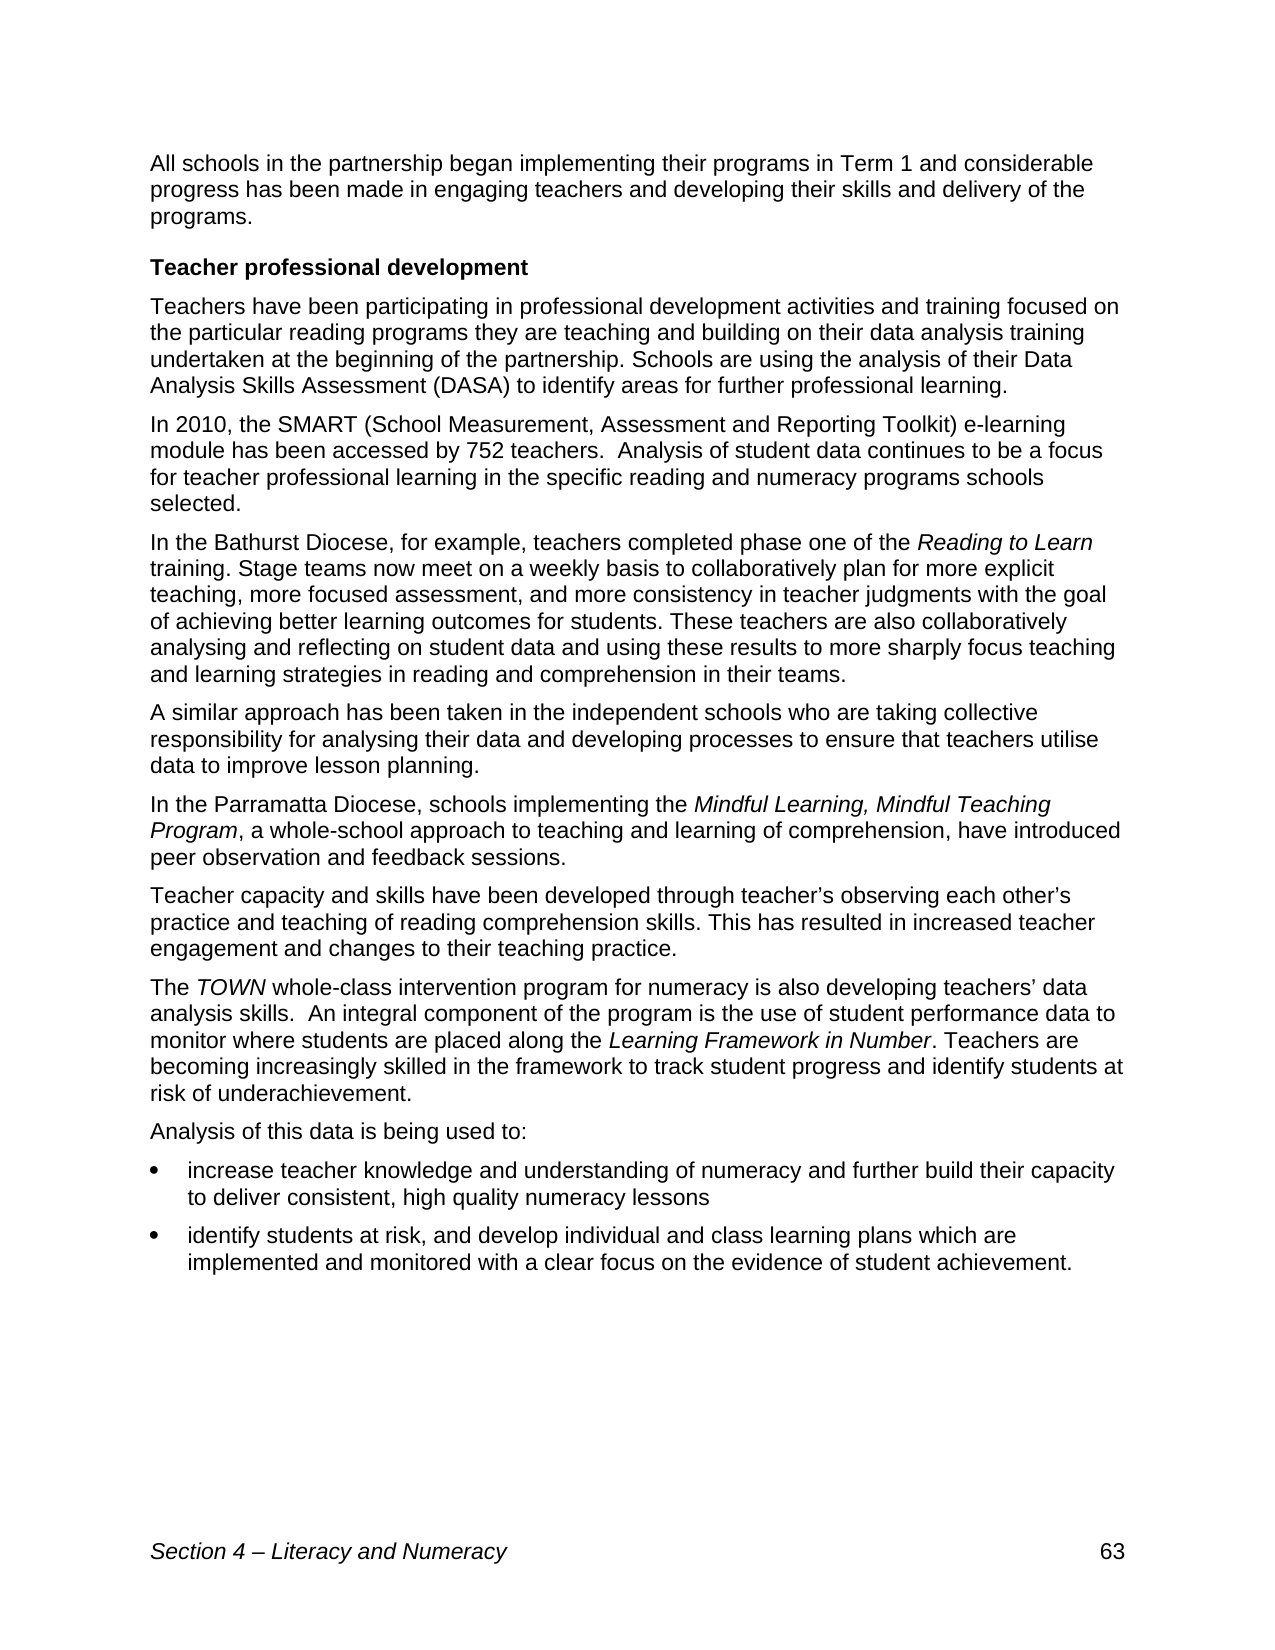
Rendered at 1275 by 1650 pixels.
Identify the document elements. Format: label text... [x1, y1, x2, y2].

list Teachers have been participating in professional development activities and training focused on the particular reading programs they are teaching and building on their data analysis training undertaken at the beginning of the partnership. Schools are using the analysis of their Data Analysis Skills Assessment (DASA) to identify areas for further professional learning. [150, 293, 1125, 398]
list In 2010, the SMART (School Measurement, Assessment and Reporting Toolkit) e-learning module has been accessed by 752 teachers. Analysis of student data continues to be a focus for teacher professional learning in the specific reading and numeracy programs schools selected. [150, 411, 1125, 516]
list increase teacher knowledge and understanding of numeracy and further build their capacity to deliver consistent, high quality numeracy lessons [150, 1157, 1125, 1210]
list identify students at risk, and develop individual and class learning plans which are implemented and monitored with a clear focus on the evidence of student achievement. [150, 1222, 1125, 1275]
text All schools in the partnership began implementing their programs in Term 1 and considerable progress has been made in engaging teachers and developing their skills and delivery of the programs. [150, 150, 1125, 229]
text In the Bathurst Diocese, for example, teachers completed phase one of the Reading to Learn training. Stage teams now meet on a weekly basis to collaboratively plan for more explicit teaching, more focused assessment, and more consistency in teacher judgments with the goal of achieving better learning outcomes for students. These teachers are also collaboratively analysing and reflecting on student data and using these results to more sharply focus teaching and learning strategies in reading and comprehension in their teams. [150, 529, 1125, 687]
subtitle Teacher professional development [150, 254, 1125, 280]
text Analysis of this data is being used to: [150, 1118, 1125, 1145]
text A similar approach has been taken in the independent schools who are taking collective responsibility for analysing their data and developing processes to ensure that teachers utilise data to improve lesson planning. [150, 699, 1125, 778]
list In the Parramatta Diocese, schools implementing the Mindful Learning, Mindful Teaching Program, a whole-school approach to teaching and learning of comprehension, have introduced peer observation and feedback sessions. [150, 791, 1125, 870]
text The TOWN whole-class intervention program for numeracy is also developing teachers’ data analysis skills. An integral component of the program is the use of student performance data to monitor where students are placed along the Learning Framework in Number. Teachers are becoming increasingly skilled in the framework to track student progress and identify students at risk of underachievement. [150, 974, 1125, 1106]
text Teacher capacity and skills have been developed through teacher’s observing each other’s practice and teaching of reading comprehension skills. This has resulted in increased teacher engagement and changes to their teaching practice. [150, 882, 1125, 962]
